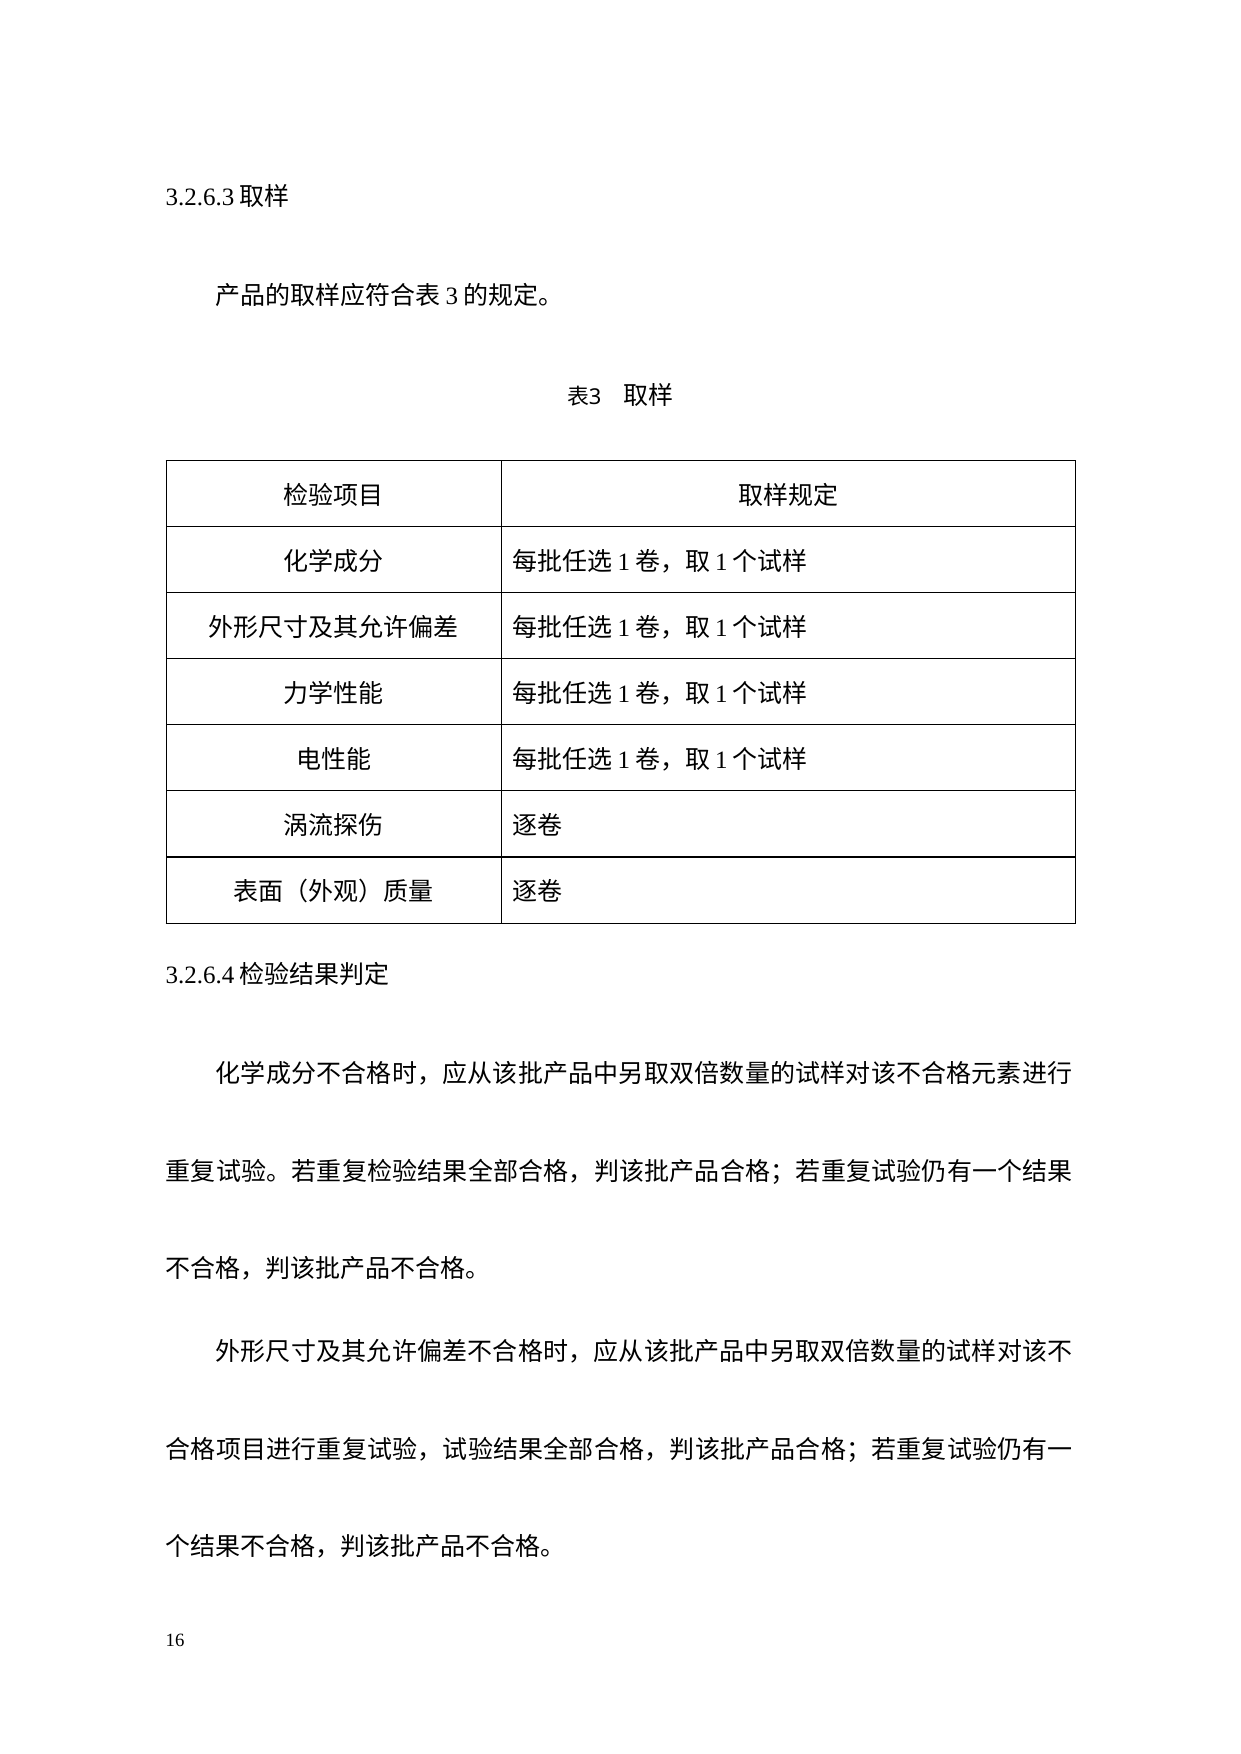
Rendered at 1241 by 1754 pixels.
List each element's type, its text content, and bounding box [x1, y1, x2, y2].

table_cell 逐卷 [502, 858, 1075, 922]
table_cell 表面（外观）质量 [167, 858, 501, 922]
table_header 检验项目 [167, 461, 501, 526]
table_cell 每批任选1卷，取1个试样 [502, 659, 1075, 724]
text 化学成分不合格时，应从该批产品中另取双倍数量的试样对该不合格元素进行重复试验。若重复检验结果全部合格，判该批产品合格；若重复试验仍有一个结果不合格，判该批产品不合格。 [165, 1039, 1075, 1299]
table_cell 电性能 [167, 725, 501, 790]
table_cell 力学性能 [167, 659, 501, 724]
text 3.2.6.3取样 [165, 162, 1075, 227]
table_cell 逐卷 [502, 791, 1075, 856]
table_cell 化学成分 [167, 527, 501, 592]
table_cell 外形尺寸及其允许偏差 [167, 593, 501, 658]
table_cell 每批任选1卷，取1个试样 [502, 527, 1075, 592]
text 外形尺寸及其允许偏差不合格时，应从该批产品中另取双倍数量的试样对该不合格项目进行重复试验，试验结果全部合格，判该批产品合格；若重复试验仍有一个结果不合格，判该批产品不合格。 [165, 1317, 1075, 1577]
table_cell 每批任选1卷，取1个试样 [502, 593, 1075, 658]
table_header 取样规定 [502, 461, 1075, 526]
table_cell 涡流探伤 [167, 791, 501, 856]
table_cell 每批任选1卷，取1个试样 [502, 725, 1075, 790]
text 3.2.6.4检验结果判定 [165, 940, 1075, 1005]
text 产品的取样应符合表3的规定。 [165, 261, 1075, 326]
text 取样 [165, 361, 1075, 426]
